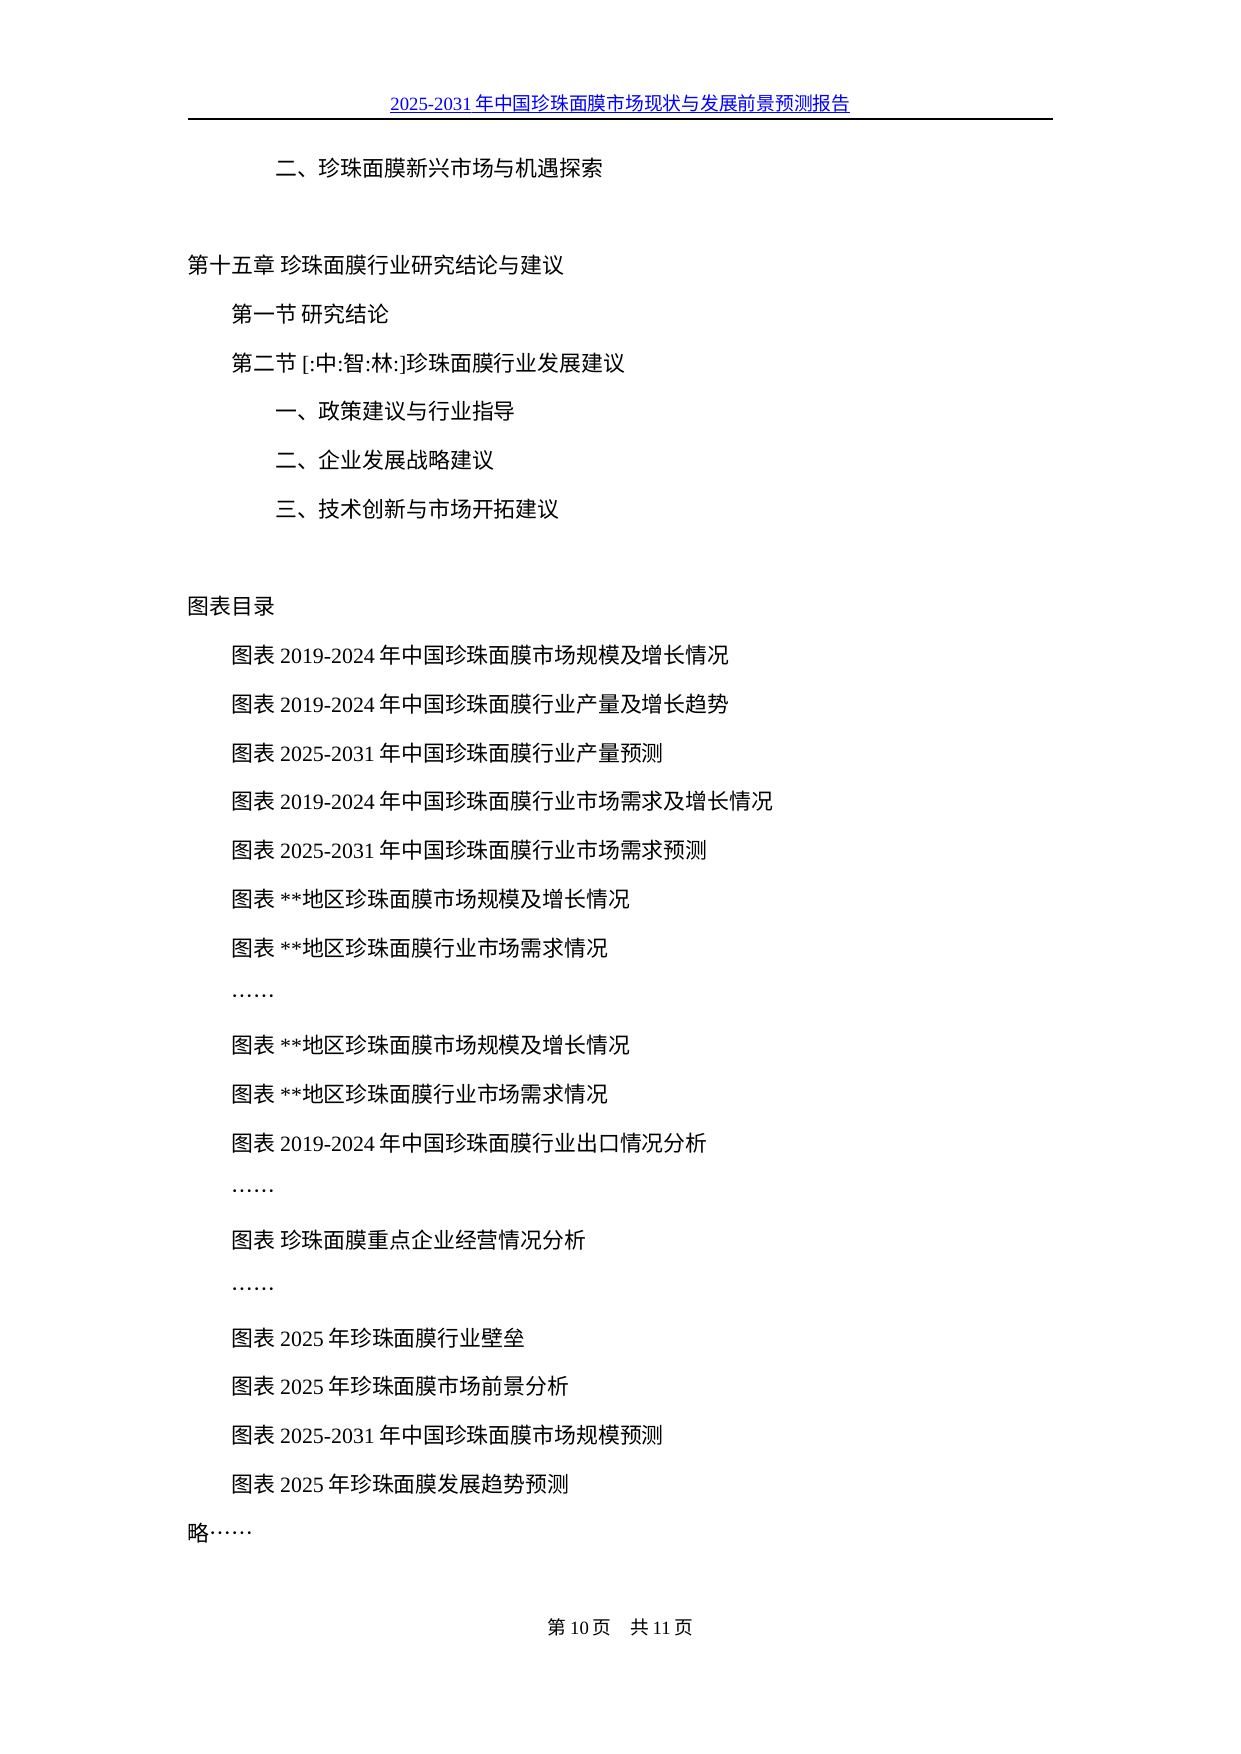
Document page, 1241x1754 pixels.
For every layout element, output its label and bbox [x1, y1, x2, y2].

text [187, 150, 1053, 1548]
